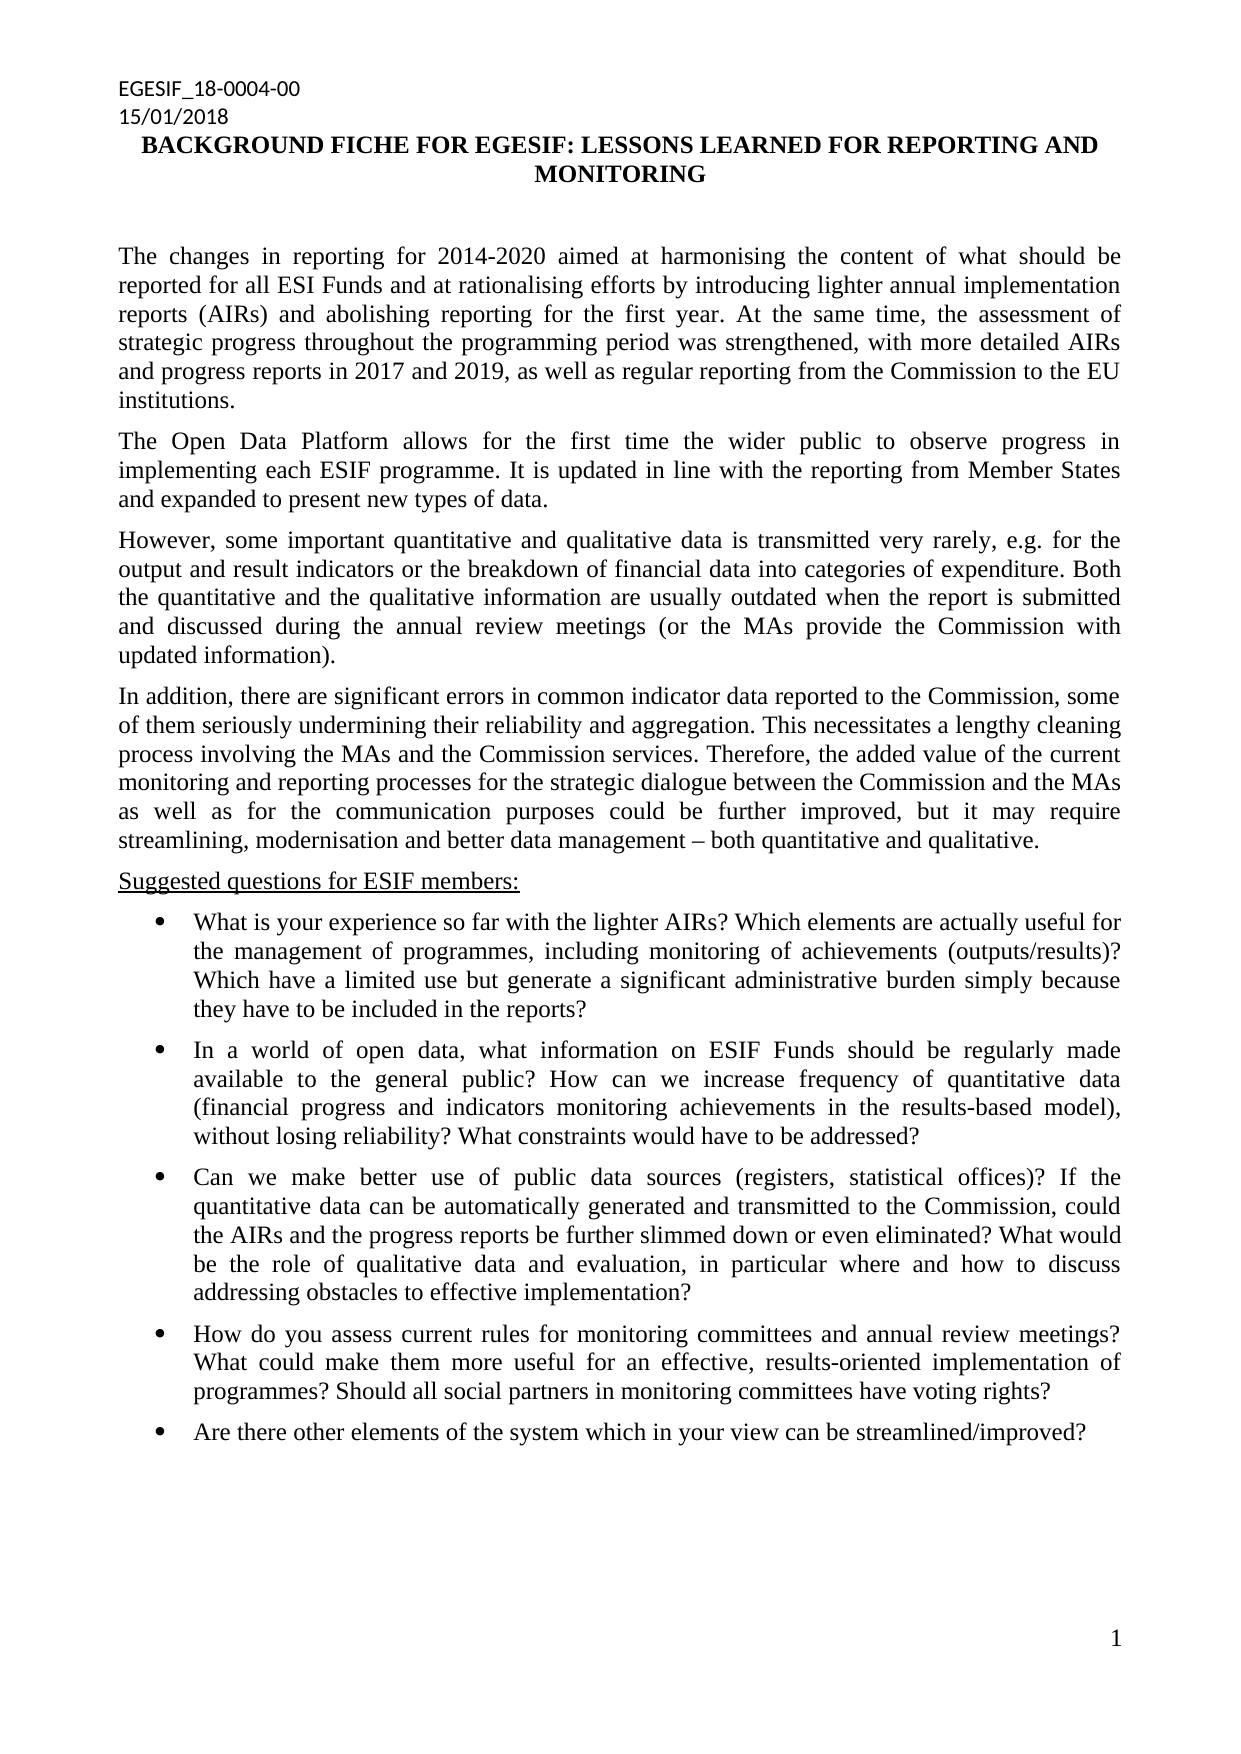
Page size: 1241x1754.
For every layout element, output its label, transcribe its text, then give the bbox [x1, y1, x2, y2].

text The Open Data Platform allows for the first time the wider public to observe progress in implementing each ESIF programme. It is updated in line with the reporting from Member States and expanded to present new types of data. [118, 426, 1122, 512]
text BACKGROUND FICHE FOR EGESIF: LESSONS LEARNED FOR REPORTING AND MONITORING [118, 130, 1122, 187]
text The changes in reporting for 2014-2020 aimed at harmonising the content of what should be reported for all ESI Funds and at rationalising efforts by introducing lighter annual implementation reports (AIRs) and abolishing reporting for the first year. At the same time, the assessment of strategic progress throughout the programming period was strengthened, with more detailed AIRs and progress reports in 2017 and 2019, as well as regular reporting from the Commission to the EU institutions. [118, 241, 1122, 414]
list How do you assess current rules for monitoring committees and annual review meetings? What could make them more useful for an effective, results-oriented implementation of programmes? Should all social partners in monitoring committees have voting rights? [156, 1319, 1122, 1405]
text In addition, there are significant errors in common indicator data reported to the Commission, some of them seriously undermining their reliability and aggregation. This necessitates a lengthy cleaning process involving the MAs and the Commission services. Therefore, the added value of the current monitoring and reporting processes for the strategic dialogue between the Commission and the MAs as well as for the communication purposes could be further improved, but it may require streamlining, modernisation and better data management – both quantitative and qualitative. [118, 681, 1122, 854]
list Can we make better use of public data sources (registers, statistical offices)? If the quantitative data can be automatically generated and transmitted to the Commission, could the AIRs and the progress reports be further slimmed down or even eliminated? What would be the role of qualitative data and evaluation, in particular where and how to discuss addressing obstacles to effective implementation? [156, 1162, 1122, 1306]
list What is your experience so far with the lighter AIRs? Which elements are actually useful for the management of programmes, including monitoring of achievements (outputs/results)? Which have a limited use but generate a significant administrative burden simply because they have to be included in the reports? [156, 907, 1122, 1022]
list In a world of open data, what information on ESIF Funds should be regularly made available to the general public? How can we increase frequency of quantitative data (financial progress and indicators monitoring achievements in the results-based model), without losing reliability? What constraints would have to be addressed? [156, 1035, 1122, 1150]
text Suggested questions for ESIF members: [118, 866, 1122, 895]
list Are there other elements of the system which in your view can be streamlined/improved? [156, 1417, 1122, 1446]
text However, some important quantitative and qualitative data is transmitted very rarely, e.g. for the output and result indicators or the breakdown of financial data into categories of expenditure. Both the quantitative and the qualitative information are usually outdated when the report is submitted and discussed during the annual review meetings (or the MAs provide the Commission with updated information). [118, 525, 1122, 669]
